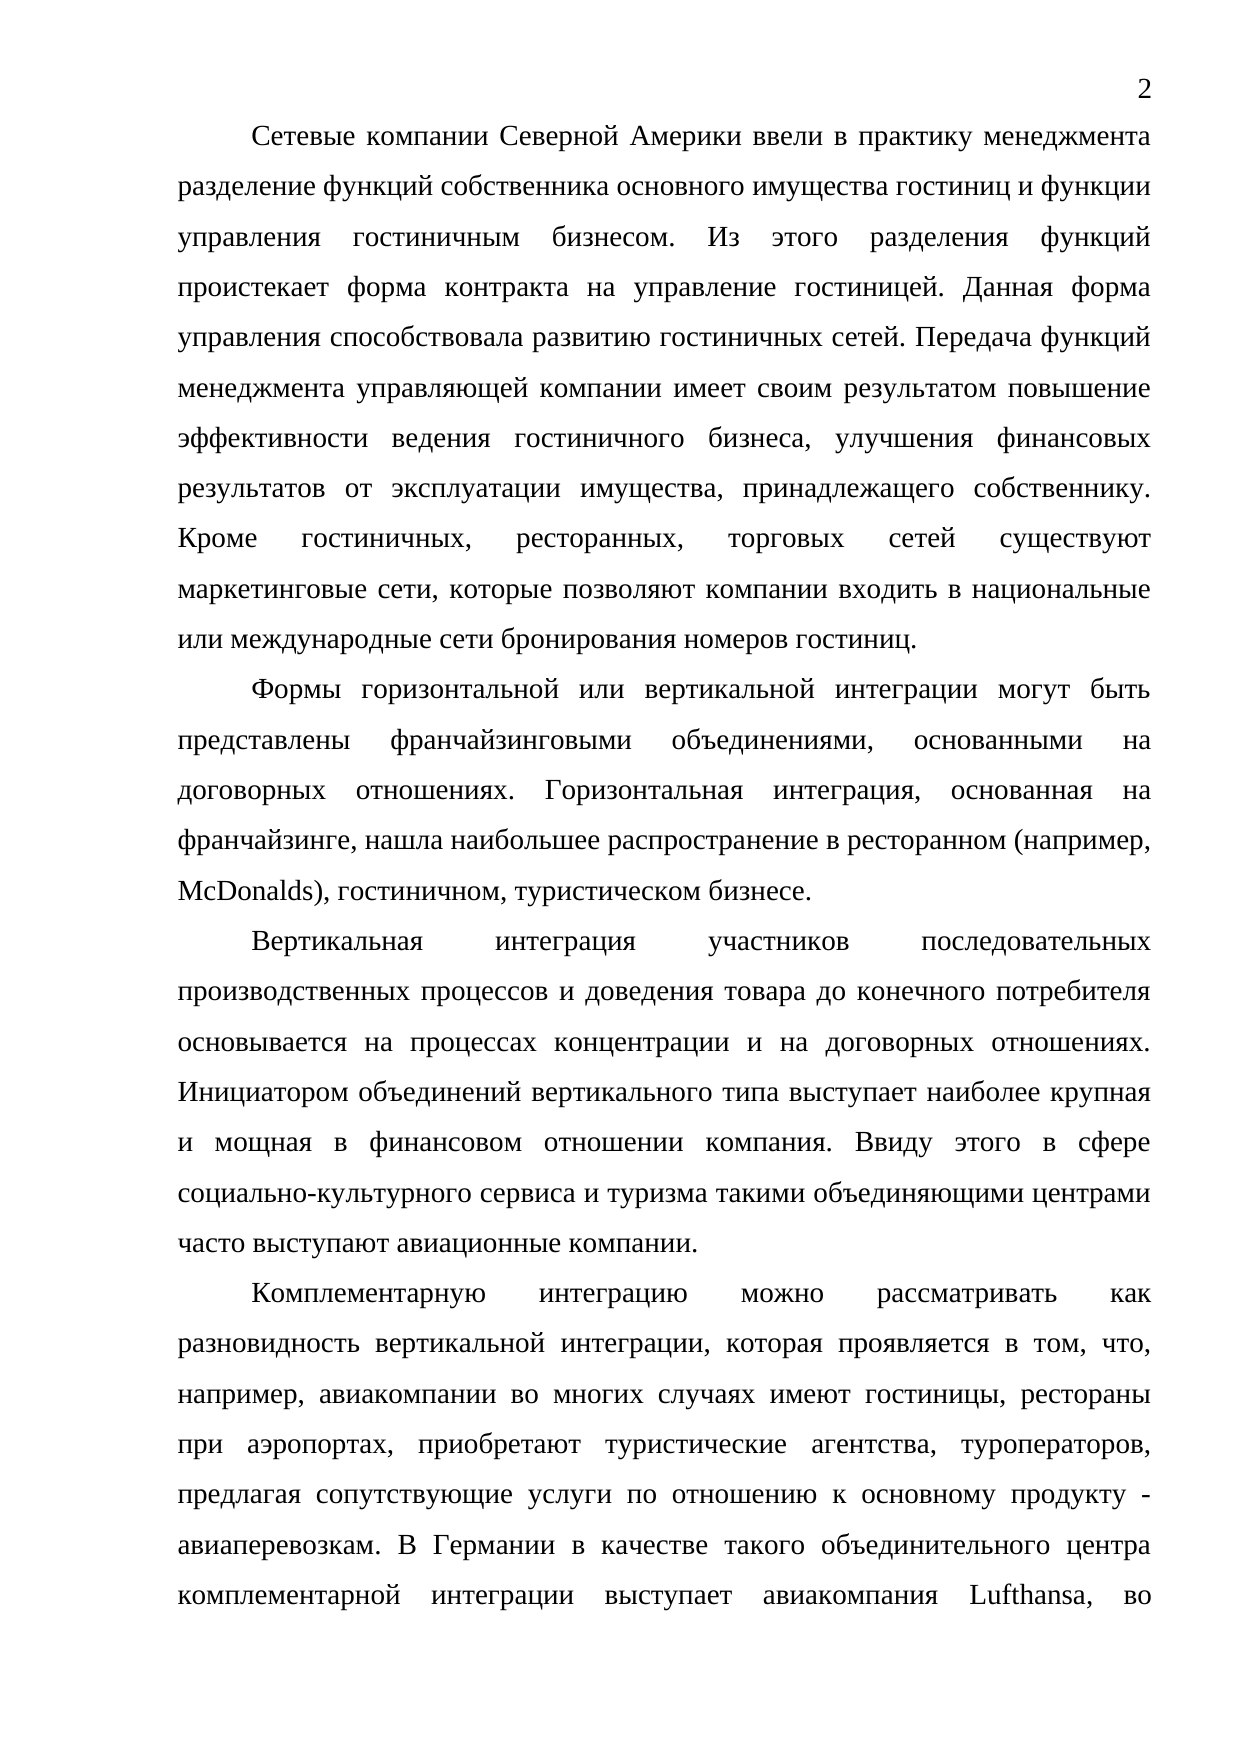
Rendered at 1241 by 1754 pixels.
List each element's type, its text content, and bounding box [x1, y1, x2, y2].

text Формы горизонтальной или вертикальной интеграции могут быть представлены франчайзинговыми объединениями, основанными на договорных отношениях. Горизонтальная интеграция, основанная на франчайзинге, нашла наибольшее распространение в ресторанном (например, МсDonalds), гостиничном, туристическом бизнесе. [177, 672, 1152, 906]
text Вертикальная интеграция участников последовательных производственных процессов и доведения товара до конечного потребителя основывается на процессах концентрации и на договорных отношениях. Инициатором объединений вертикального типа выступает наиболее крупная и мощная в финансовом отношении компания. Ввиду этого в сфере социально-культурного сервиса и туризма такими объединяющими центрами часто выступают авиационные компании. [177, 923, 1152, 1258]
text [177, 1275, 1152, 1611]
text Сетевые компании Северной Америки ввели в практику менеджмента разделение функций собственника основного имущества гостиниц и функции управления гостиничным бизнесом. Из этого разделения функций проистекает форма контракта на управление гостиницей. Данная форма управления способствовала развитию гостиничных сетей. Передача функций менеджмента управляющей компании имеет своим результатом повышение эффективности ведения гостиничного бизнеса, улучшения финансовых результатов от эксплуатации имущества, принадлежащего собственнику. Кроме гостиничных, ресторанных, торговых сетей существуют маркетинговые сети, которые позволяют компании входить в национальные или международные сети бронирования номеров гостиниц. [177, 118, 1152, 655]
